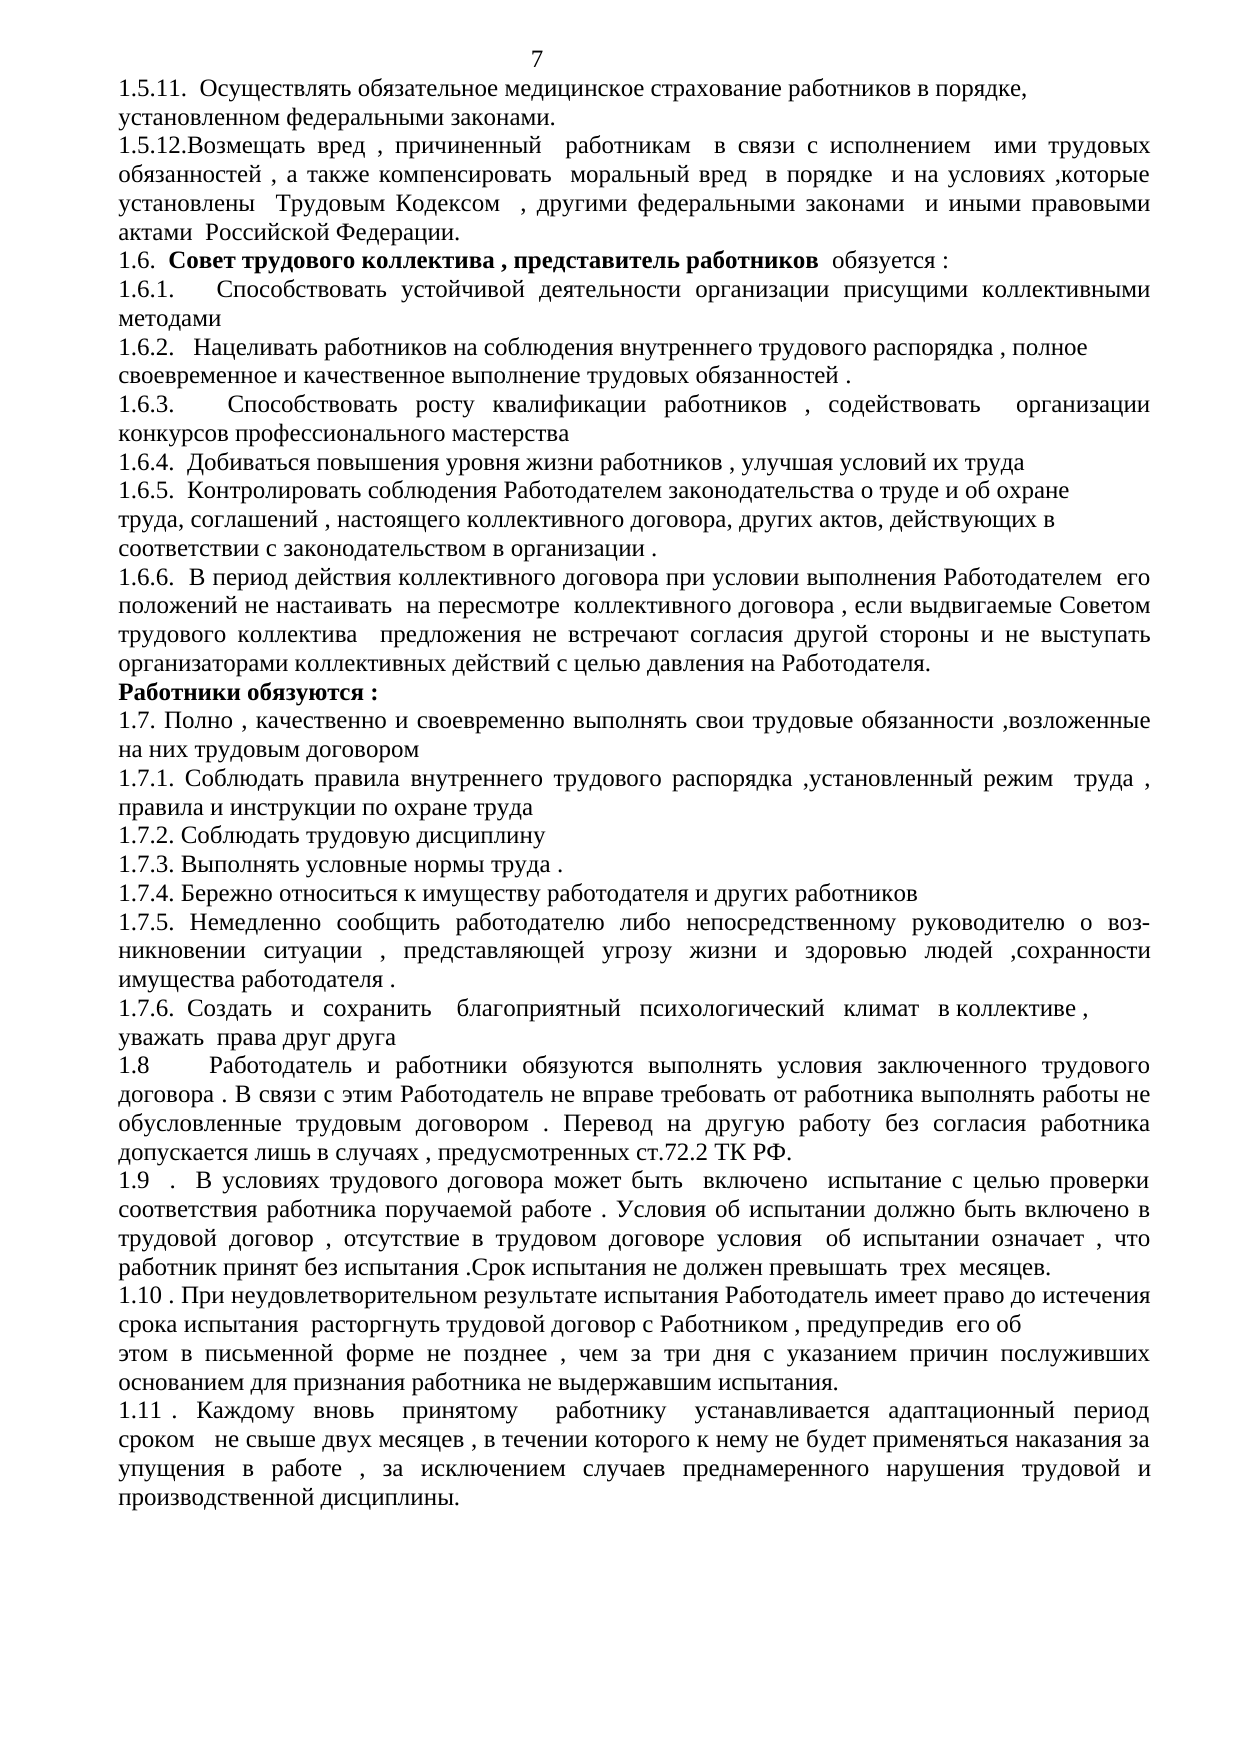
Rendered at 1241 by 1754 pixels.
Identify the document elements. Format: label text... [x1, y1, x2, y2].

text своевременное и качественное выполнение трудовых обязанностей . [118, 361, 1152, 389]
text 1.7. Полно , качественно и своевременно выполнять свои трудовые обязанности ,возложенные на них трудовым договором [118, 706, 1152, 763]
text 1.6. Совет трудового коллектива , представитель работников обязуется : [118, 246, 1152, 274]
text 1.9 . В условиях трудового договора может быть включено испытание с целью проверки соответствия работника поручаемой работе . Условия об испытании должно быть включено в трудовой договор , отсутствие в трудовом договоре условия об испытании означает , что работник принят без испытания .Срок испытания не должен превышать трех месяцев. [118, 1166, 1152, 1281]
text 1.10 . При неудовлетворительном результате испытания Работодатель имеет право до истечения срока испытания расторгнуть трудовой договор с Работником , предупредив его об [118, 1281, 1152, 1338]
text 1.6.1. Способствовать устойчивой деятельности организации присущими коллективными методами [118, 274, 1152, 332]
text 1.7.6. Создать и сохранить благоприятный психологический климат в коллективе , [118, 993, 1152, 1022]
text 1.7.3. Выполнять условные нормы труда . [118, 849, 1152, 878]
text Работники обязуются : [118, 677, 1152, 706]
text 1.7.2. Соблюдать трудовую дисциплину [118, 821, 1152, 849]
text 1.6.6. В период действия коллективного договора при условии выполнения Работодателем его положений не настаивать на пересмотре коллективного договора , если выдвигаемые Советом трудового коллектива предложения не встречают согласия другой стороны и не выступать организаторами коллективных действий с целью давления на Работодателя. [118, 562, 1152, 677]
text уважать права друг друга [118, 1022, 1152, 1051]
text 1.6.3. Способствовать росту квалификации работников , содействовать организации конкурсов профессионального мастерства [118, 389, 1152, 447]
text труда, соглашений , настоящего коллективного договора, других актов, действующих в [118, 504, 1152, 533]
text 1.6.2. Нацеливать работников на соблюдения внутреннего трудового распорядка , полное [118, 332, 1152, 361]
text 1.7.4. Бережно относиться к имуществу работодателя и других работников [118, 878, 1152, 907]
text соответствии с законодательством в организации . [118, 533, 1152, 562]
text 1.7.5. Немедленно сообщить работодателю либо непосредственному руководителю о воз-никновении ситуации , представляющей угрозу жизни и здоровью людей ,сохранности имущества работодателя . [118, 907, 1152, 993]
text 1.5.11. Осуществлять обязательное медицинское страхование работников в порядке, [118, 73, 1152, 102]
text 7 [118, 44, 1152, 73]
text 1.8 Работодатель и работники обязуются выполнять условия заключенного трудового договора . В связи с этим Работодатель не вправе требовать от работника выполнять работы не обусловленные трудовым договором . Перевод на другую работу без согласия работника допускается лишь в случаях , предусмотренных ст.72.2 ТК РФ. [118, 1051, 1152, 1166]
text 1.7.1. Соблюдать правила внутреннего трудового распорядка ,установленный режим труда , правила и инструкции по охране труда [118, 763, 1152, 821]
text 1.5.12.Возмещать вред , причиненный работникам в связи с исполнением ими трудовых обязанностей , а также компенсировать моральный вред в порядке и на условиях ,которые установлены Трудовым Кодексом , другими федеральными законами и иными правовыми актами Российской Федерации. [118, 131, 1152, 246]
text 1.6.5. Контролировать соблюдения Работодателем законодательства о труде и об охране [118, 476, 1152, 504]
text установленном федеральными законами. [118, 102, 1152, 131]
text 1.6.4. Добиваться повышения уровня жизни работников , улучшая условий их труда [118, 447, 1152, 476]
text 1.11 . Каждому вновь принятому работнику устанавливается адаптационный период сроком не свыше двух месяцев , в течении которого к нему не будет применяться наказания за упущения в работе , за исключением случаев преднамеренного нарушения трудовой и производственной дисциплины. [118, 1396, 1152, 1511]
text этом в письменной форме не позднее , чем за три дня с указанием причин послуживших основанием для признания работника не выдержавшим испытания. [118, 1338, 1152, 1396]
